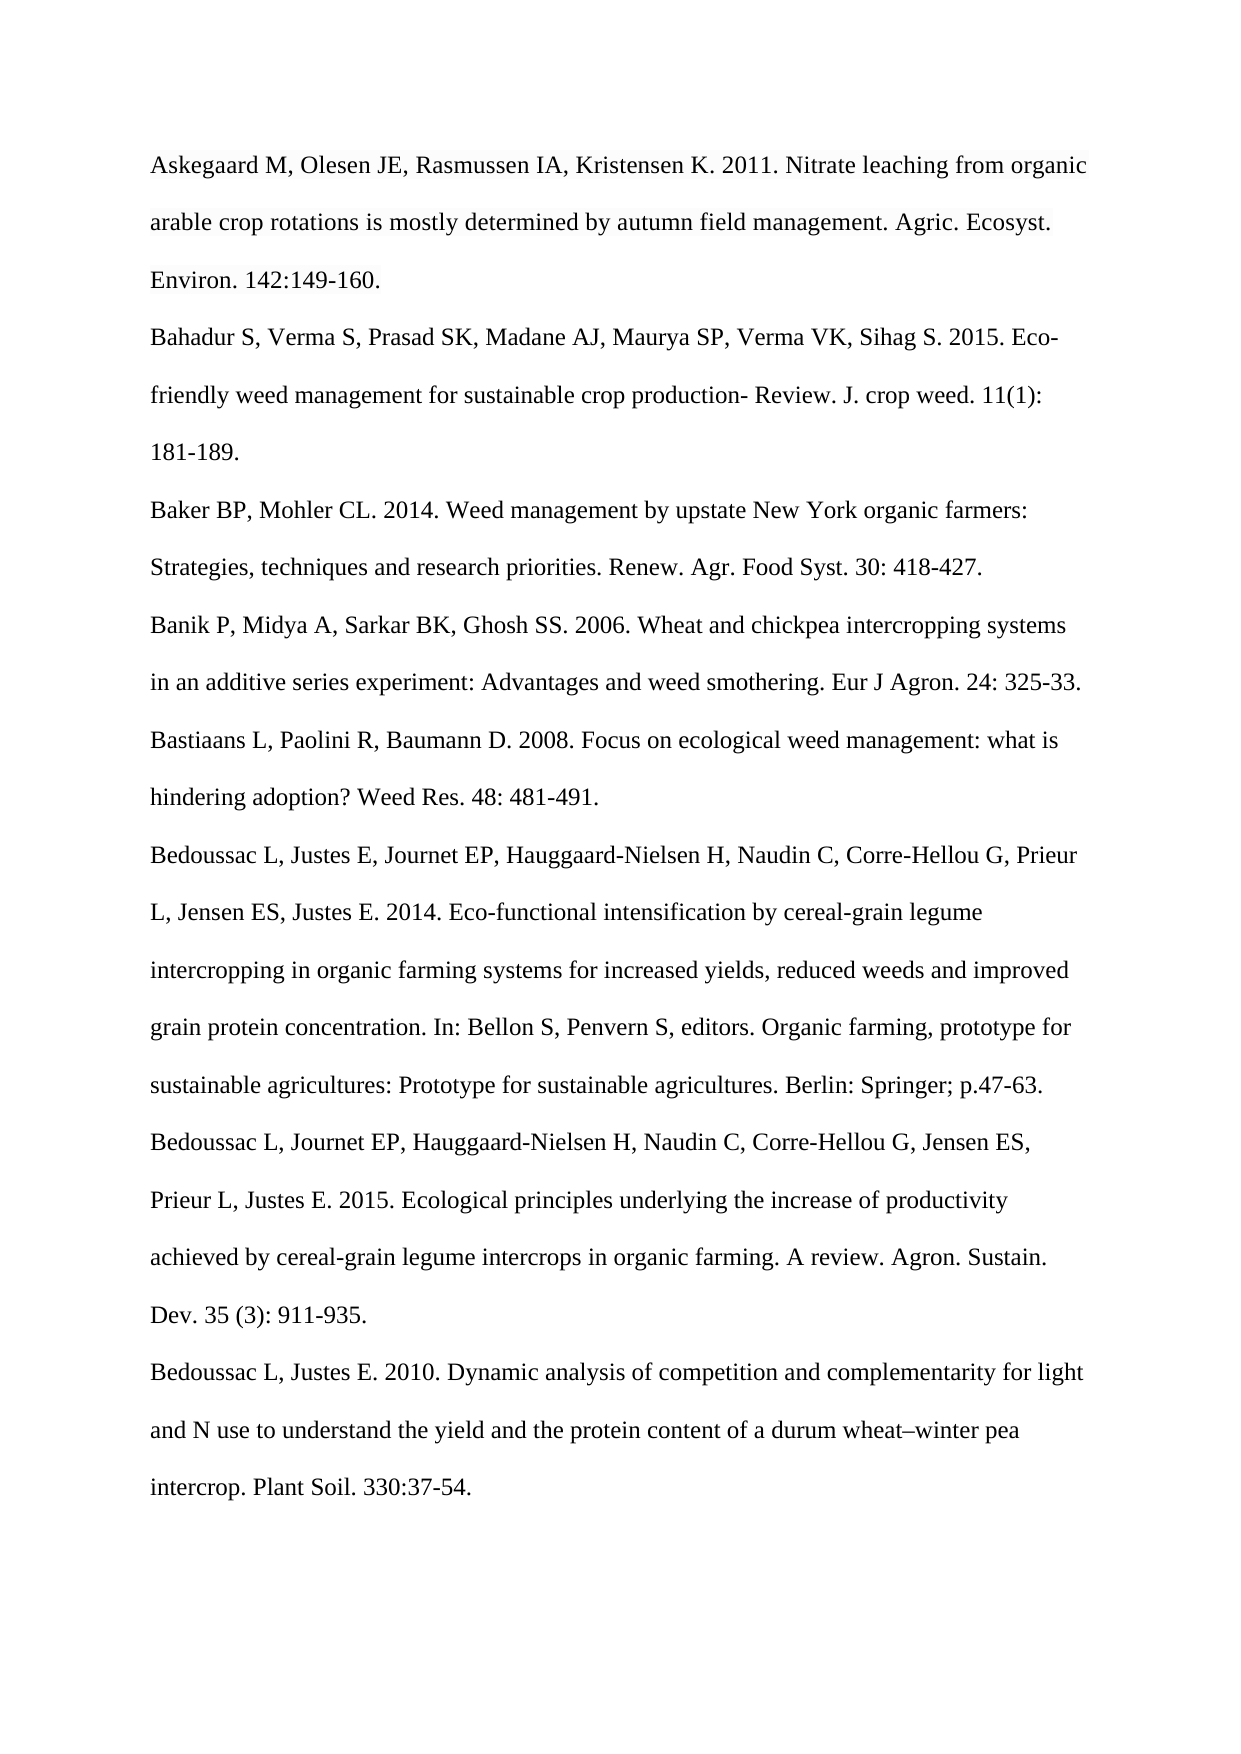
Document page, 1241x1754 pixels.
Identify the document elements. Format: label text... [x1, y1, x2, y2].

text Baker BP, Mohler CL. 2014. Weed management by upstate New York organic farmers: Strategies, techniques and research priorities. Renew. Agr. Food Syst. 30: 418-427. [150, 495, 1090, 581]
text Bahadur S, Verma S, Prasad SK, Madane AJ, Maurya SP, Verma VK, Sihag S. 2015. Eco-friendly weed management for sustainable crop production- Review. J. crop weed. 11(1): 181-189. [150, 322, 1090, 466]
text Askegaard M, Olesen JE, Rasmussen IA, Kristensen K. 2011. Nitrate leaching from organic arable crop rotations is mostly determined by autumn field management. Agric. Ecosyst. Environ. 142:149-160. [150, 150, 1090, 294]
text Bastiaans L, Paolini R, Baumann D. 2008. Focus on ecological weed management: what is hindering adoption? Weed Res. 48: 481-491. [150, 725, 1090, 811]
text Banik P, Midya A, Sarkar BK, Ghosh SS. 2006. Wheat and chickpea intercropping systems in an additive series experiment: Advantages and weed smothering. Eur J Agron. 24: 325-33. [150, 610, 1090, 696]
text Bedoussac L, Justes E, Journet EP, Hauggaard-Nielsen H, Naudin C, Corre-Hellou G, Prieur L, Jensen ES, Justes E. 2014. Eco-functional intensification by cereal-grain legume intercropping in organic farming systems for increased yields, reduced weeds and improved grain protein concentration. In: Bellon S, Penvern S, editors. Organic farming, prototype for sustainable agricultures: Prototype for sustainable agricultures. Berlin: Springer; p.47-63. [150, 840, 1090, 1099]
text Bedoussac L, Journet EP, Hauggaard-Nielsen H, Naudin C, Corre-Hellou G, Jensen ES, Prieur L, Justes E. 2015. Ecological principles underlying the increase of productivity achieved by cereal-grain legume intercrops in organic farming. A review. Agron. Sustain. Dev. 35 (3): 911-935. [150, 1127, 1090, 1329]
text Bedoussac L, Justes E. 2010. Dynamic analysis of competition and complementarity for light and N use to understand the yield and the protein content of a durum wheat–winter pea intercrop. Plant Soil. 330:37-54. [150, 1357, 1090, 1501]
